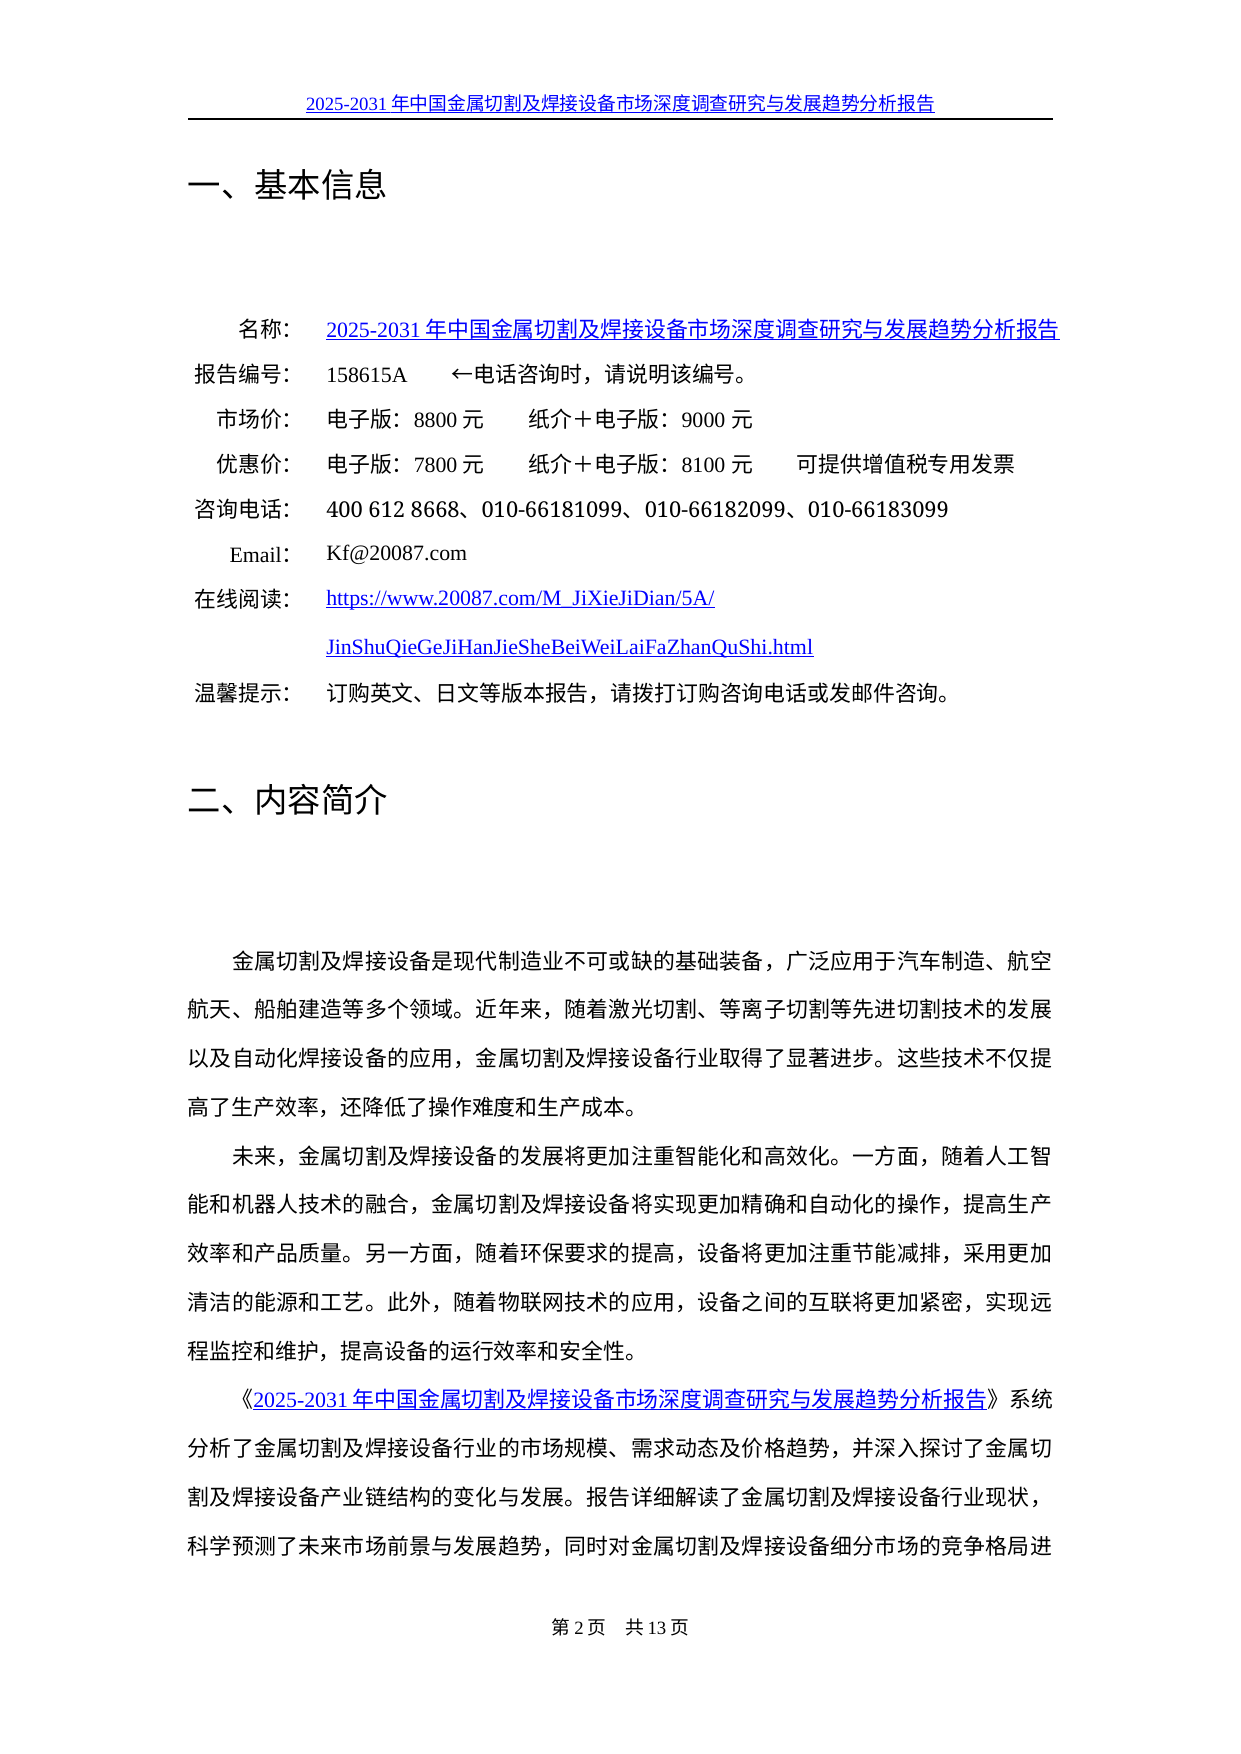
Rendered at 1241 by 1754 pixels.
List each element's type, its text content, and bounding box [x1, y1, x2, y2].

title 二、内容简介 [187, 766, 1053, 831]
table_cell 158615A ←电话咨询时，请说明该编号。 [315, 357, 1073, 402]
table_header 2025-2031年中国金属切割及焊接设备市场深度调查研究与发展趋势分析报告 [315, 312, 1073, 357]
table_cell 电子版：7800 元 纸介＋电子版：8100 元 可提供增值税专用发票 [315, 447, 1073, 492]
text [187, 943, 1053, 1561]
table_cell 咨询电话： [167, 492, 315, 537]
table_cell Email： [167, 537, 315, 582]
table_cell 电子版：8800 元 纸介＋电子版：9000 元 [315, 402, 1073, 447]
table_cell [315, 582, 1073, 675]
table_cell 报告编号： [167, 357, 315, 402]
table_cell 温馨提示： [167, 675, 315, 720]
table_cell Kf@20087.com [315, 537, 1073, 582]
table_header 名称： [167, 312, 315, 357]
table_cell 市场价： [167, 402, 315, 447]
table_cell 400 612 8668、010-66181099、010-66182099、010-66183099 [315, 492, 1073, 537]
table_cell 优惠价： [167, 447, 315, 492]
title 一、基本信息 [187, 150, 1053, 215]
table_cell 订购英文、日文等版本报告，请拨打订购咨询电话或发邮件咨询。 [315, 675, 1073, 720]
table_cell 在线阅读： [167, 582, 315, 675]
